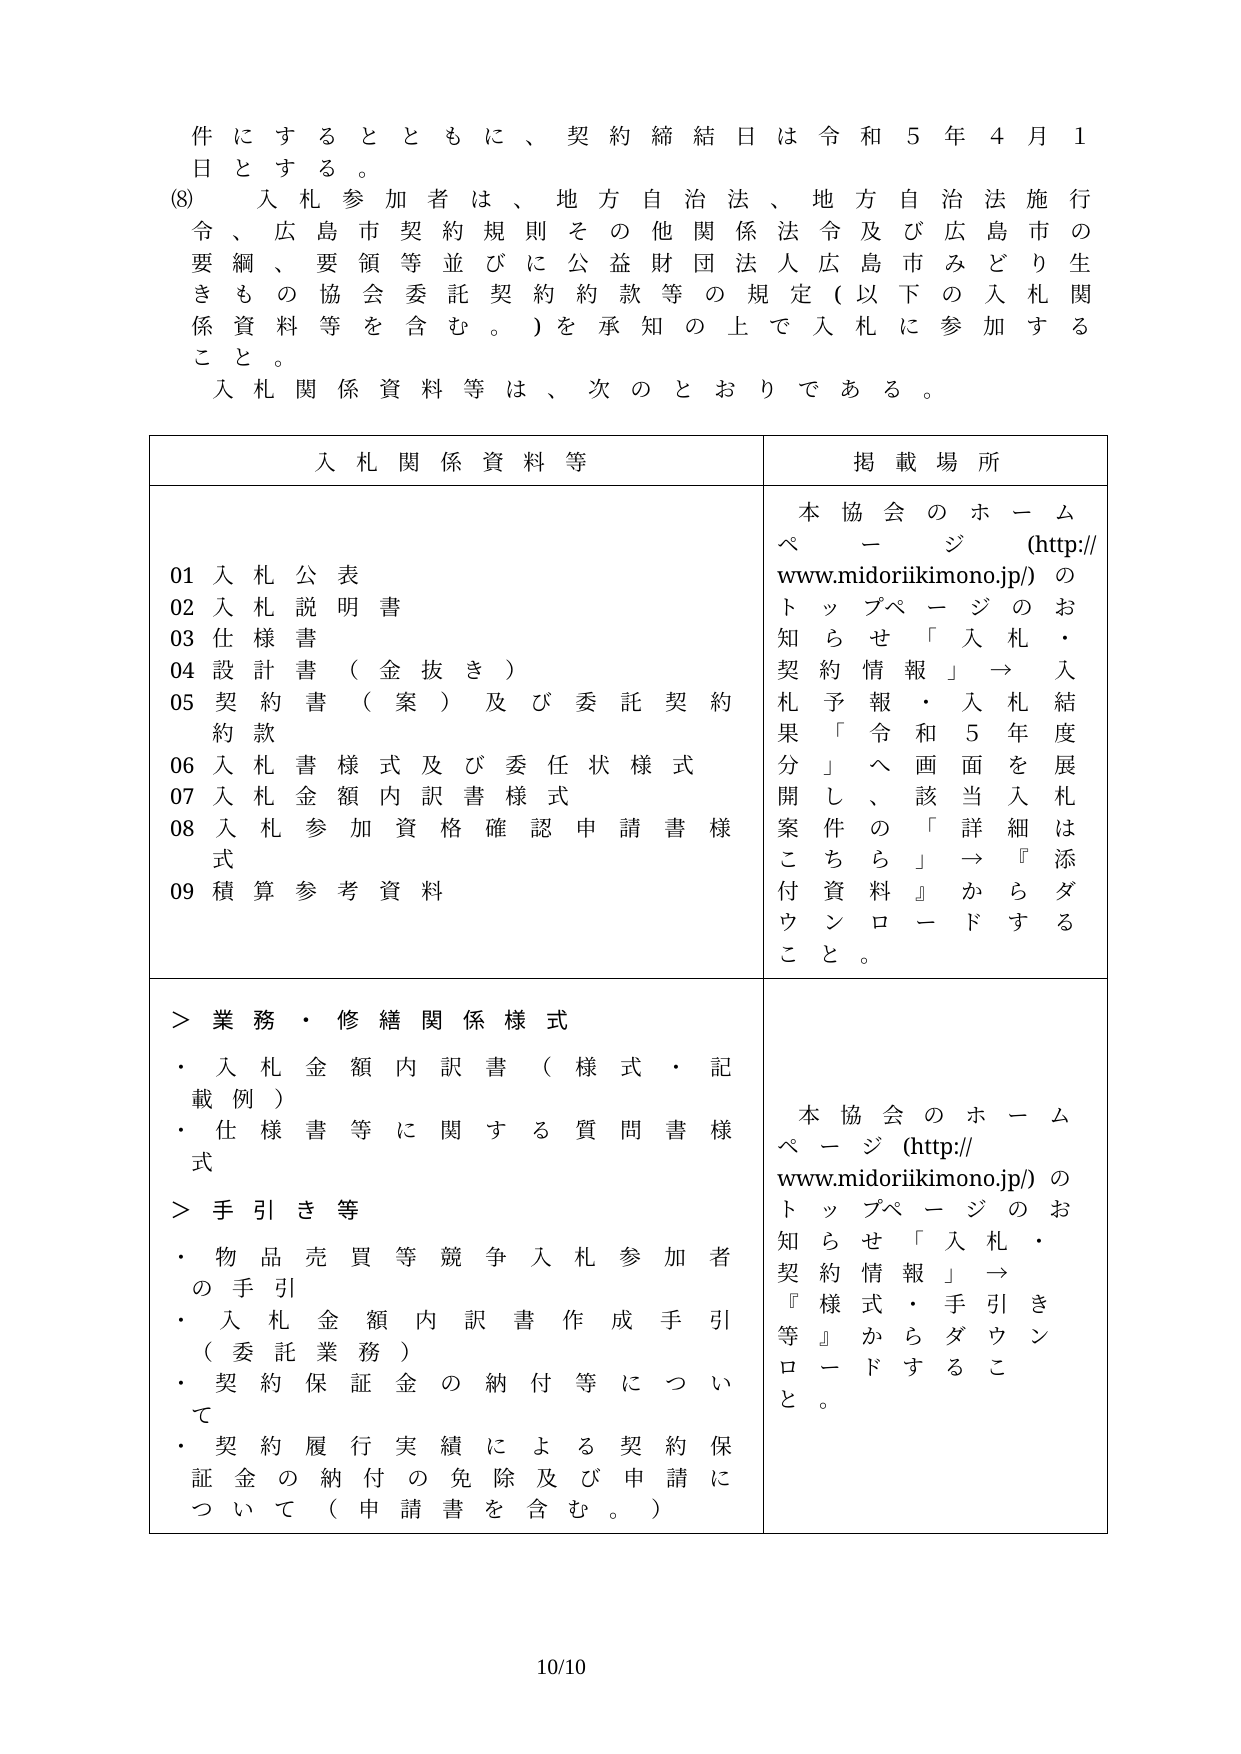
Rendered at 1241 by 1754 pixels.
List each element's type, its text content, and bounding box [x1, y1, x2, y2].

table_header 入札関係資料等 [150, 436, 763, 485]
table_header 掲載場所 [764, 436, 1107, 485]
table_cell ＞業務・修繕関係様式 ・入札金額内訳書（様式・記載例） ・仕様書等に関する質問書様式 ＞手引き等 ・物品売買等競争入札参加者の手引 ・入札金額内訳書作成手引（委託業務） ・契約保証金の納付等について ・契約履行実績による契約保証金の納付の免除及び申請について（申請書を含む。） [150, 979, 763, 1533]
table_cell 01入札公表 02入札説明書 03仕様書 04設計書（金抜き） 05契約書（案）及び委託契約約款 06入札書様式及び委任状様式 07入札金額内訳書様式 08入札参加資格確認申請書様式 09積算参考資料 [150, 486, 763, 978]
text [170, 119, 1112, 183]
text 入札関係資料等は、次のとおりである。 [170, 372, 1112, 403]
table_cell 本協会のホームページ(http://www.midoriikimono.jp/)のトップページのお知らせ「入札・契約情報」→『様式・手引き等』からダウンロードすること。 [764, 979, 1107, 1533]
table_cell 本協会のホームページ(http://www.midoriikimono.jp/)のトップページのお知らせ「入札・契約情報」→ 入札予報・入札結果「令和５年度分」へ画面を展開し、該当入札案件の「詳細はこちら」→『添付資料』からダウンロードすること。 [764, 486, 1107, 978]
text ⑻ 入札参加者は、地方自治法、地方自治法施行令、広島市契約規則その他関係法令及び広島市の要綱、要領等並びに公益財団法人広島市みどり生きもの協会委託契約約款等の規定(以下の入札関係資料等を含む。)を承知の上で入札に参加すること。 [128, 183, 1112, 372]
